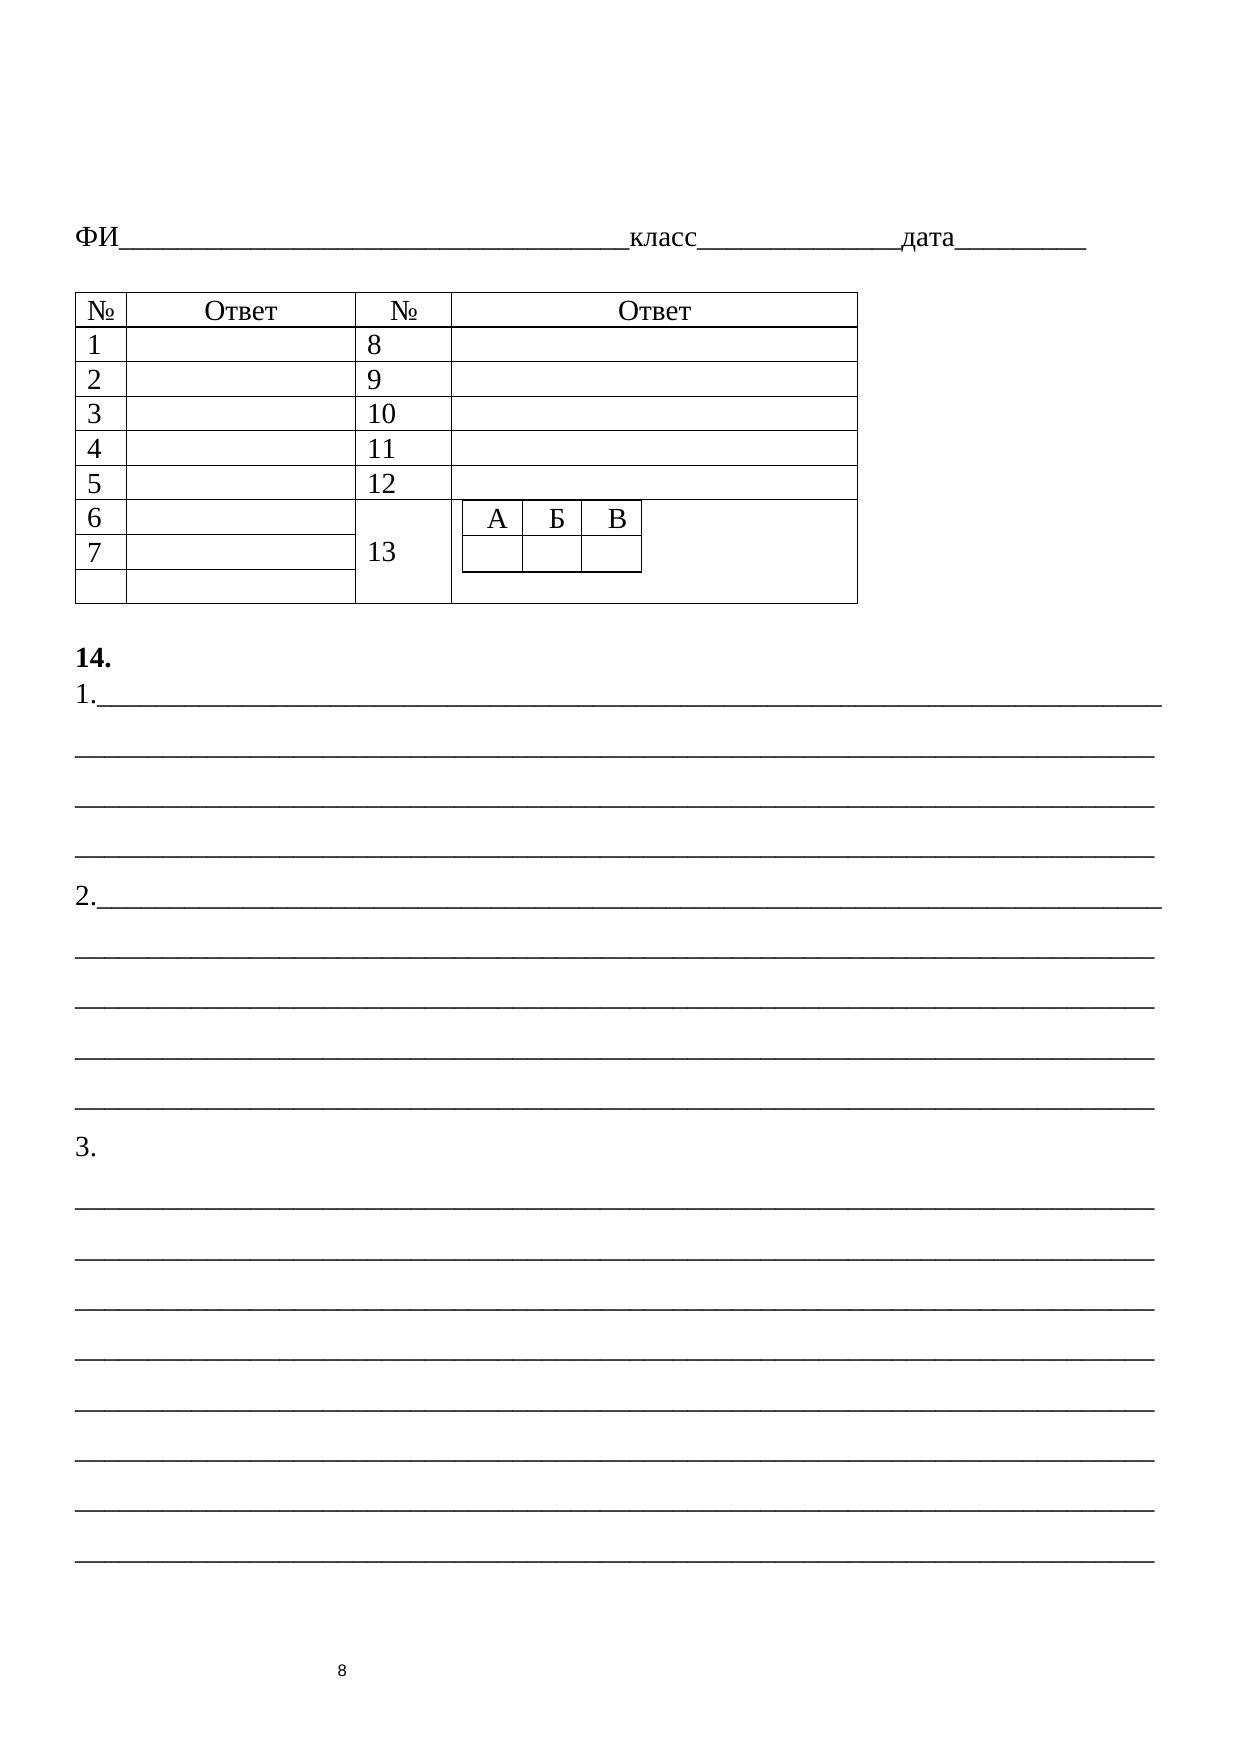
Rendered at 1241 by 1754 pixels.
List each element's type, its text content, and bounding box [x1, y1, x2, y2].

table_cell [76, 570, 126, 603]
text 2._________________________________________________________________________________________________________________________________________________________________________________________________________________________________________________________________________________________________________________________________________________________________________________ [75, 878, 1165, 1112]
table_cell 3 [76, 397, 126, 430]
text 3. [75, 1129, 1165, 1163]
table_cell [127, 328, 355, 361]
table_cell 7 [76, 535, 126, 568]
table_cell [127, 535, 355, 568]
text 1._______________________________________________________________________________________________________________________________________________________________________________________________________________________________________________________________________________________________________ [75, 676, 1165, 861]
text 14. [75, 640, 1165, 674]
table_cell [127, 500, 355, 534]
table_cell [127, 397, 355, 430]
table_cell [127, 362, 355, 396]
table_header Ответ [127, 293, 355, 326]
table_cell [452, 362, 857, 396]
table_cell 6 [76, 500, 126, 534]
table_cell 11 [356, 431, 451, 465]
table_cell 2 [76, 362, 126, 396]
table_cell 4 [76, 431, 126, 465]
text ________________________________________________________________________________________________________________________________________________________________________________________________________________________________________________________________________________________________________________________________________________________________________________________________________________________________________________________________________________________________________________________________________________________________________________________________________________ [75, 1179, 1165, 1565]
table_cell [452, 328, 857, 361]
table_cell [127, 570, 355, 603]
table_header № [76, 293, 126, 326]
table_cell 13 [356, 500, 451, 603]
table_cell [452, 500, 857, 603]
table_cell 1 [76, 328, 126, 361]
table_header Ответ [452, 293, 857, 326]
text ФИ___________________________________класс______________дата_________ [75, 219, 1165, 253]
table_cell 12 [356, 466, 451, 499]
table_cell 10 [356, 397, 451, 430]
table_cell [127, 431, 355, 465]
table_cell [127, 466, 355, 499]
table_cell 5 [76, 466, 126, 499]
table_cell 8 [356, 328, 451, 361]
table_cell [452, 466, 857, 499]
table_cell 9 [356, 362, 451, 396]
table_cell [452, 431, 857, 465]
table_cell [452, 397, 857, 430]
table_header № [356, 293, 451, 326]
